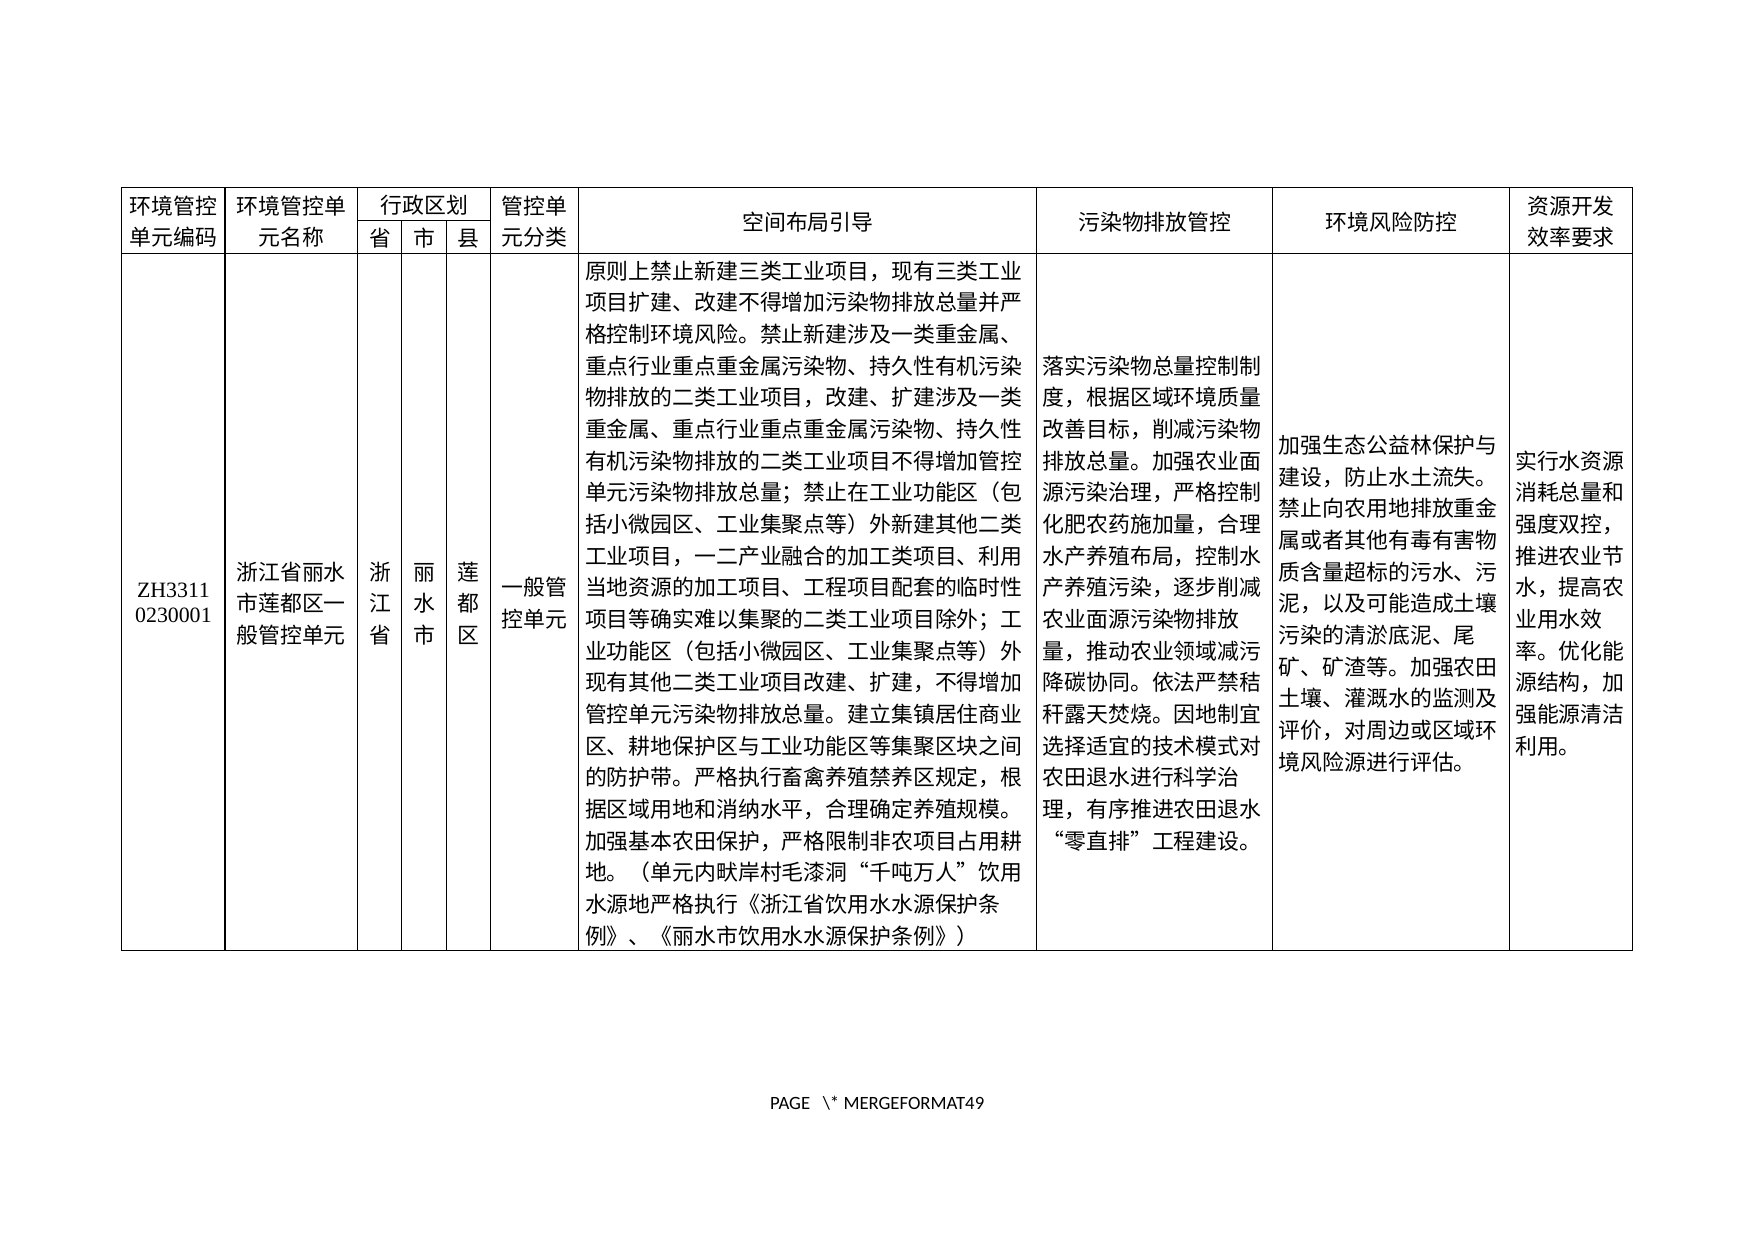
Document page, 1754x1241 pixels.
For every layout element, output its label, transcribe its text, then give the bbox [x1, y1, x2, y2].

table_header 环境管控单元编码 [122, 188, 224, 253]
table_cell 落实污染物总量控制制度，根据区域环境质量改善目标，削减污染物排放总量。加强农业面源污染治理，严格控制化肥农药施加量，合理水产养殖布局，控制水产养殖污染，逐步削减农业面源污染物排放量，推动农业领域减污降碳协同。依法严禁秸秆露天焚烧。因地制宜选择适宜的技术模式对农田退水进行科学治理，有序推进农田退水“零直排”工程建设。 [1037, 254, 1272, 950]
table_cell 一般管控单元 [491, 254, 578, 950]
table_cell 实行水资源消耗总量和强度双控，推进农业节水，提高农业用水效率。优化能源结构，加强能源清洁利用。 [1510, 254, 1632, 950]
table_header 环境管控单元名称 [226, 188, 357, 253]
table_cell 莲都区 [447, 254, 490, 950]
table_cell 浙江省丽水市莲都区一般管控单元 [226, 254, 357, 950]
table_cell 市 [402, 221, 446, 253]
table_header 资源开发效率要求 [1510, 188, 1632, 253]
table_cell 丽水市 [402, 254, 446, 950]
table_header 管控单元分类 [491, 188, 578, 253]
table_cell 加强生态公益林保护与建设，防止水土流失。禁止向农用地排放重金属或者其他有毒有害物质含量超标的污水、污泥，以及可能造成土壤污染的清淤底泥、尾矿、矿渣等。加强农田土壤、灌溉水的监测及评价，对周边或区域环境风险源进行评估。 [1273, 254, 1509, 950]
table_header 空间布局引导 [579, 188, 1036, 253]
table_header 环境风险防控 [1273, 188, 1509, 253]
table_cell ZH33110230001 [122, 254, 224, 950]
table_cell 省 [358, 221, 401, 253]
table_header 行政区划 [358, 188, 490, 220]
table_header 污染物排放管控 [1037, 188, 1272, 253]
table_cell 浙江省 [358, 254, 401, 950]
table_cell 县 [447, 221, 490, 253]
table_cell 原则上禁止新建三类工业项目，现有三类工业项目扩建、改建不得增加污染物排放总量并严格控制环境风险。禁止新建涉及一类重金属、重点行业重点重金属污染物、持久性有机污染物排放的二类工业项目，改建、扩建涉及一类重金属、重点行业重点重金属污染物、持久性有机污染物排放的二类工业项目不得增加管控单元污染物排放总量；禁止在工业功能区（包括小微园区、工业集聚点等）外新建其他二类工业项目，一二产业融合的加工类项目、利用当地资源的加工项目、工程项目配套的临时性项目等确实难以集聚的二类工业项目除外；工业功能区（包括小微园区、工业集聚点等）外现有其他二类工业项目改建、扩建，不得增加管控单元污染物排放总量。建立集镇居住商业区、耕地保护区与工业功能区等集聚区块之间的防护带。严格执行畜禽养殖禁养区规定，根据区域用地和消纳水平，合理确定养殖规模。加强基本农田保护，严格限制非农项目占用耕地。（单元内畎岸村毛漆洞“千吨万人”饮用水源地严格执行《浙江省饮用水水源保护条例》、《丽水市饮用水水源保护条例》） [579, 254, 1036, 950]
